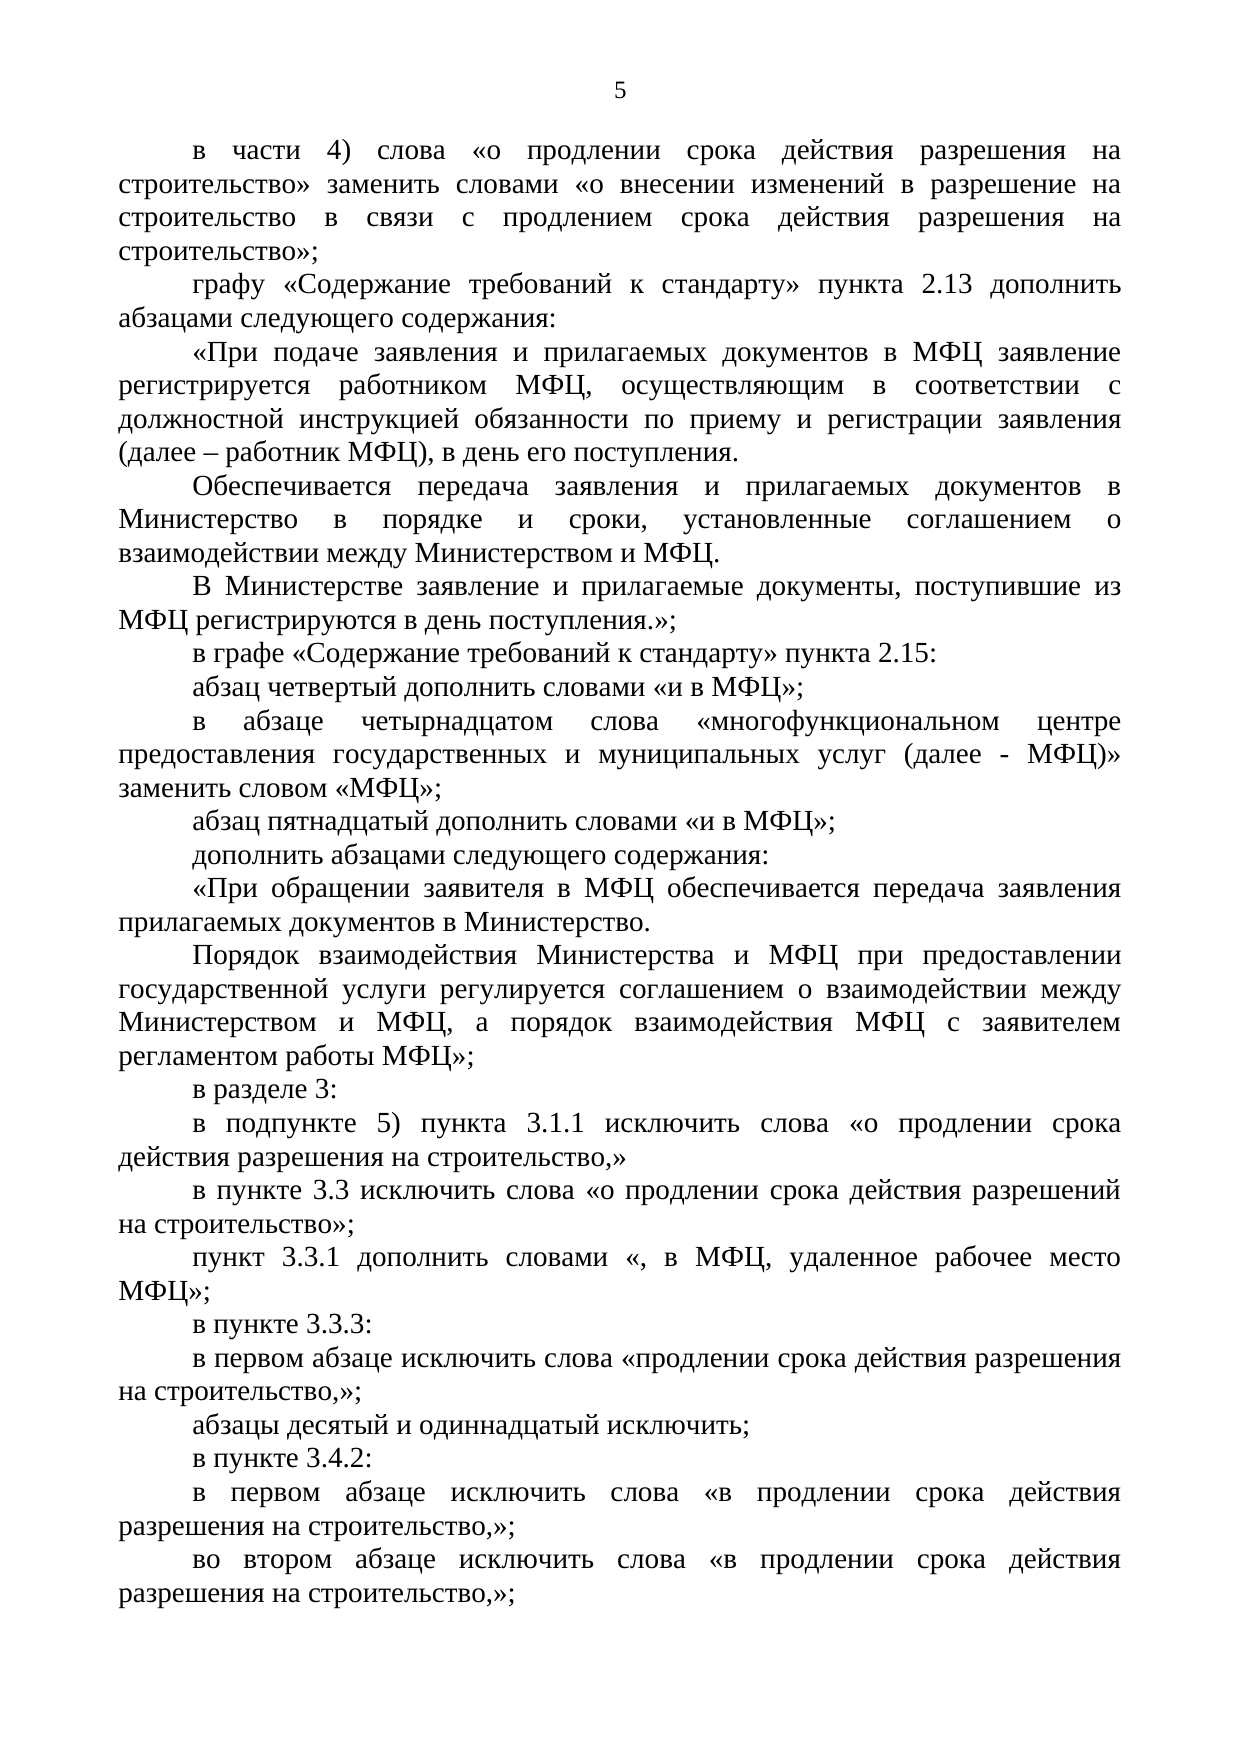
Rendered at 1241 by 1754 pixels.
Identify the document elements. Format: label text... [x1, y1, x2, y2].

text дополнить абзацами следующего содержания: [118, 837, 1122, 870]
text в подпункте 5) пункта 3.1.1 исключить слова «о продлении срока действия разрешения на строительство,» [118, 1105, 1122, 1172]
text абзацы десятый и одиннадцатый исключить; [118, 1407, 1122, 1441]
text в графе «Содержание требований к стандарту» пункта 2.15: [118, 636, 1122, 669]
text абзац четвертый дополнить словами «и в МФЦ»; [118, 669, 1122, 703]
text в абзаце четырнадцатом слова «многофункциональном центре предоставления государственных и муниципальных услуг (далее - МФЦ)» заменить словом «МФЦ»; [118, 703, 1122, 803]
text в пункте 3.3 исключить слова «о продлении срока действия разрешений на строительство»; [118, 1172, 1122, 1239]
text в пункте 3.3.3: [118, 1306, 1122, 1340]
text графу «Содержание требований к стандарту» пункта 2.13 дополнить абзацами следующего содержания: [118, 267, 1122, 334]
text в части 4) слова «о продлении срока действия разрешения на строительство» заменить словами «о внесении изменений в разрешение на строительство в связи с продлением срока действия разрешения на строительство»; [118, 132, 1122, 267]
text во втором абзаце исключить слова «в продлении срока действия разрешения на строительство,»; [118, 1541, 1122, 1608]
text пункт 3.3.1 дополнить словами «, в МФЦ, удаленное рабочее место МФЦ»; [118, 1239, 1122, 1306]
text в пункте 3.4.2: [118, 1441, 1122, 1474]
text В Министерстве заявление и прилагаемые документы, поступившие из МФЦ регистрируются в день поступления.»; [118, 568, 1122, 636]
text абзац пятнадцатый дополнить словами «и в МФЦ»; [118, 803, 1122, 837]
text в первом абзаце исключить слова «в продлении срока действия разрешения на строительство,»; [118, 1474, 1122, 1541]
text в первом абзаце исключить слова «продлении срока действия разрешения на строительство,»; [118, 1340, 1122, 1407]
text «При подаче заявления и прилагаемых документов в МФЦ заявление регистрируется работником МФЦ, осуществляющим в соответствии с должностной инструкцией обязанности по приему и регистрации заявления (далее – работник МФЦ), в день его поступления. [118, 334, 1122, 468]
text в разделе 3: [118, 1072, 1122, 1105]
text «При обращении заявителя в МФЦ обеспечивается передача заявления прилагаемых документов в Министерство. [118, 870, 1122, 937]
text Обеспечивается передача заявления и прилагаемых документов в Министерство в порядке и сроки, установленные соглашением о взаимодействии между Министерством и МФЦ. [118, 468, 1122, 568]
text Порядок взаимодействия Министерства и МФЦ при предоставлении государственной услуги регулируется соглашением о взаимодействии между Министерством и МФЦ, а порядок взаимодействия МФЦ с заявителем регламентом работы МФЦ»; [118, 937, 1122, 1072]
